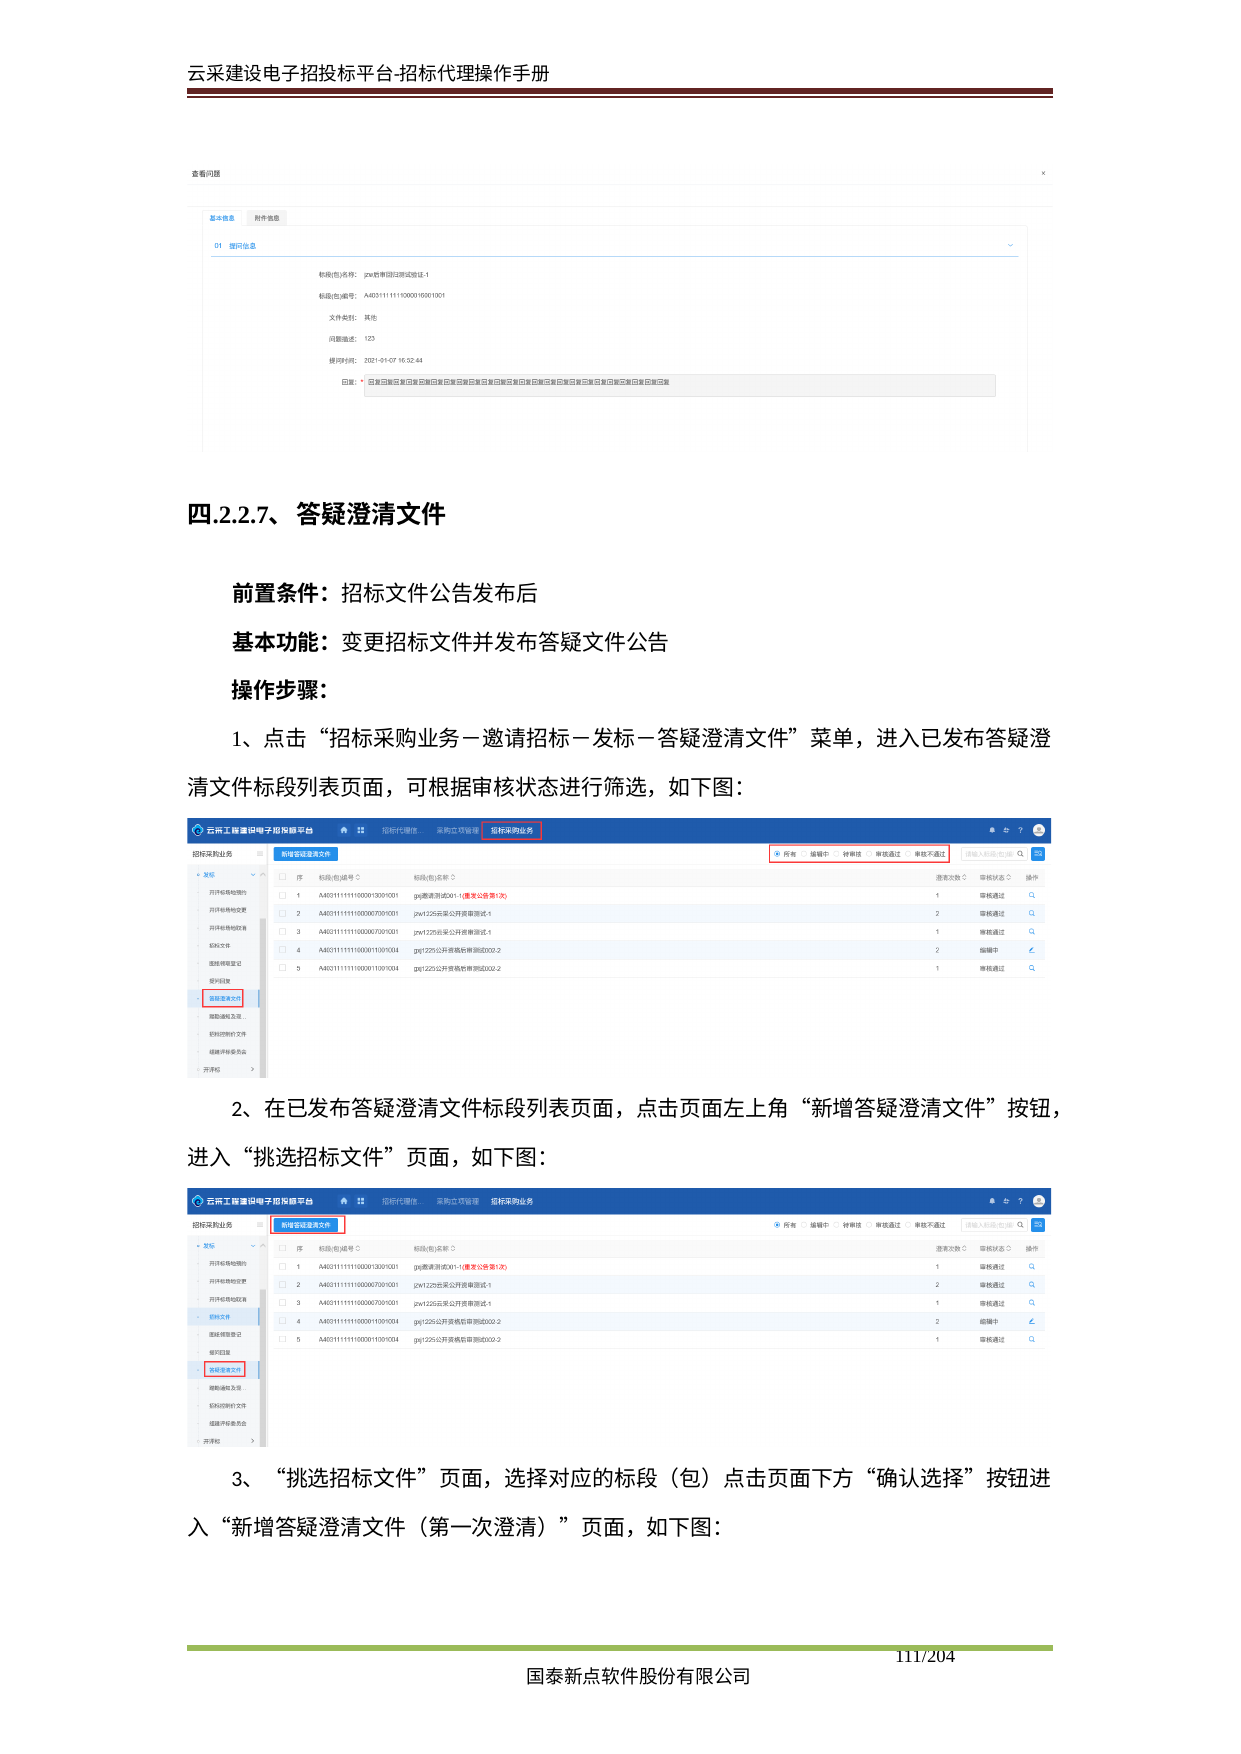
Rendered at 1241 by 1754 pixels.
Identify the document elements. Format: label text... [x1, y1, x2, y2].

subtitle 答疑澄清文件 [187, 480, 1053, 545]
picture [187, 818, 1052, 1078]
list 2、在已发布答疑澄清文件标段列表页面，点击页面左上角“新增答疑澄清文件”按钮，进入“挑选招标文件”页面，如下图： [187, 1091, 1053, 1172]
text 前置条件：招标文件公告发布后 [187, 576, 1053, 608]
list 3、“挑选招标文件”页面，选择对应的标段（包）点击页面下方“确认选择”按钮进入“新增答疑澄清文件（第一次澄清）”页面，如下图： [187, 1461, 1053, 1542]
picture [187, 164, 1053, 452]
text 基本功能：变更招标文件并发布答疑文件公告 [187, 624, 1053, 657]
text 操作步骤： [187, 673, 1053, 705]
picture [187, 1188, 1052, 1447]
list 1、点击“招标采购业务－邀请招标－发标－答疑澄清文件”菜单，进入已发布答疑澄清文件标段列表页面，可根据审核状态进行筛选，如下图： [187, 721, 1053, 802]
